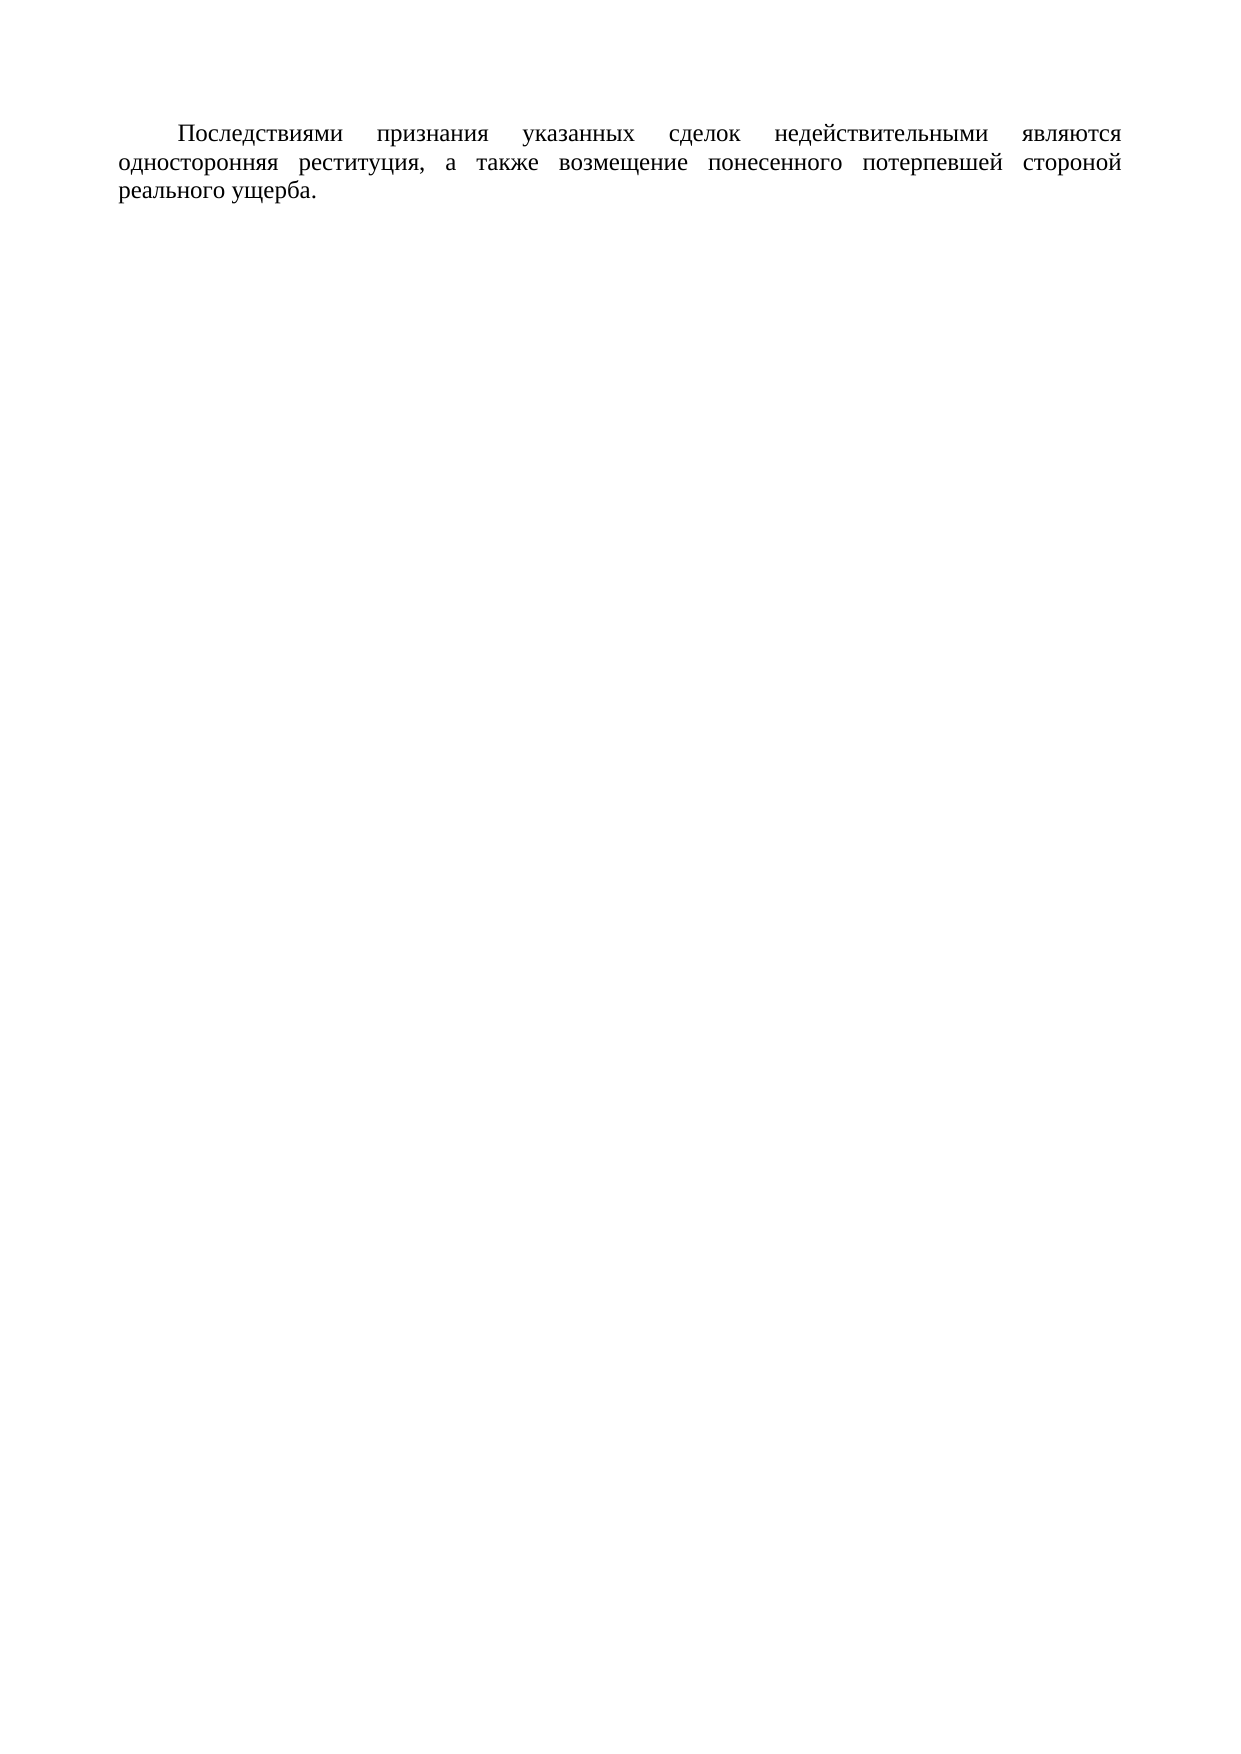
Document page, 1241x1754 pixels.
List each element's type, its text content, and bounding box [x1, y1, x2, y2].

text Последствиями признания указанных сделок недействительными являются односторонняя реституция, а также возмещение понесенного потерпевшей стороной реального ущерба. [118, 118, 1122, 204]
